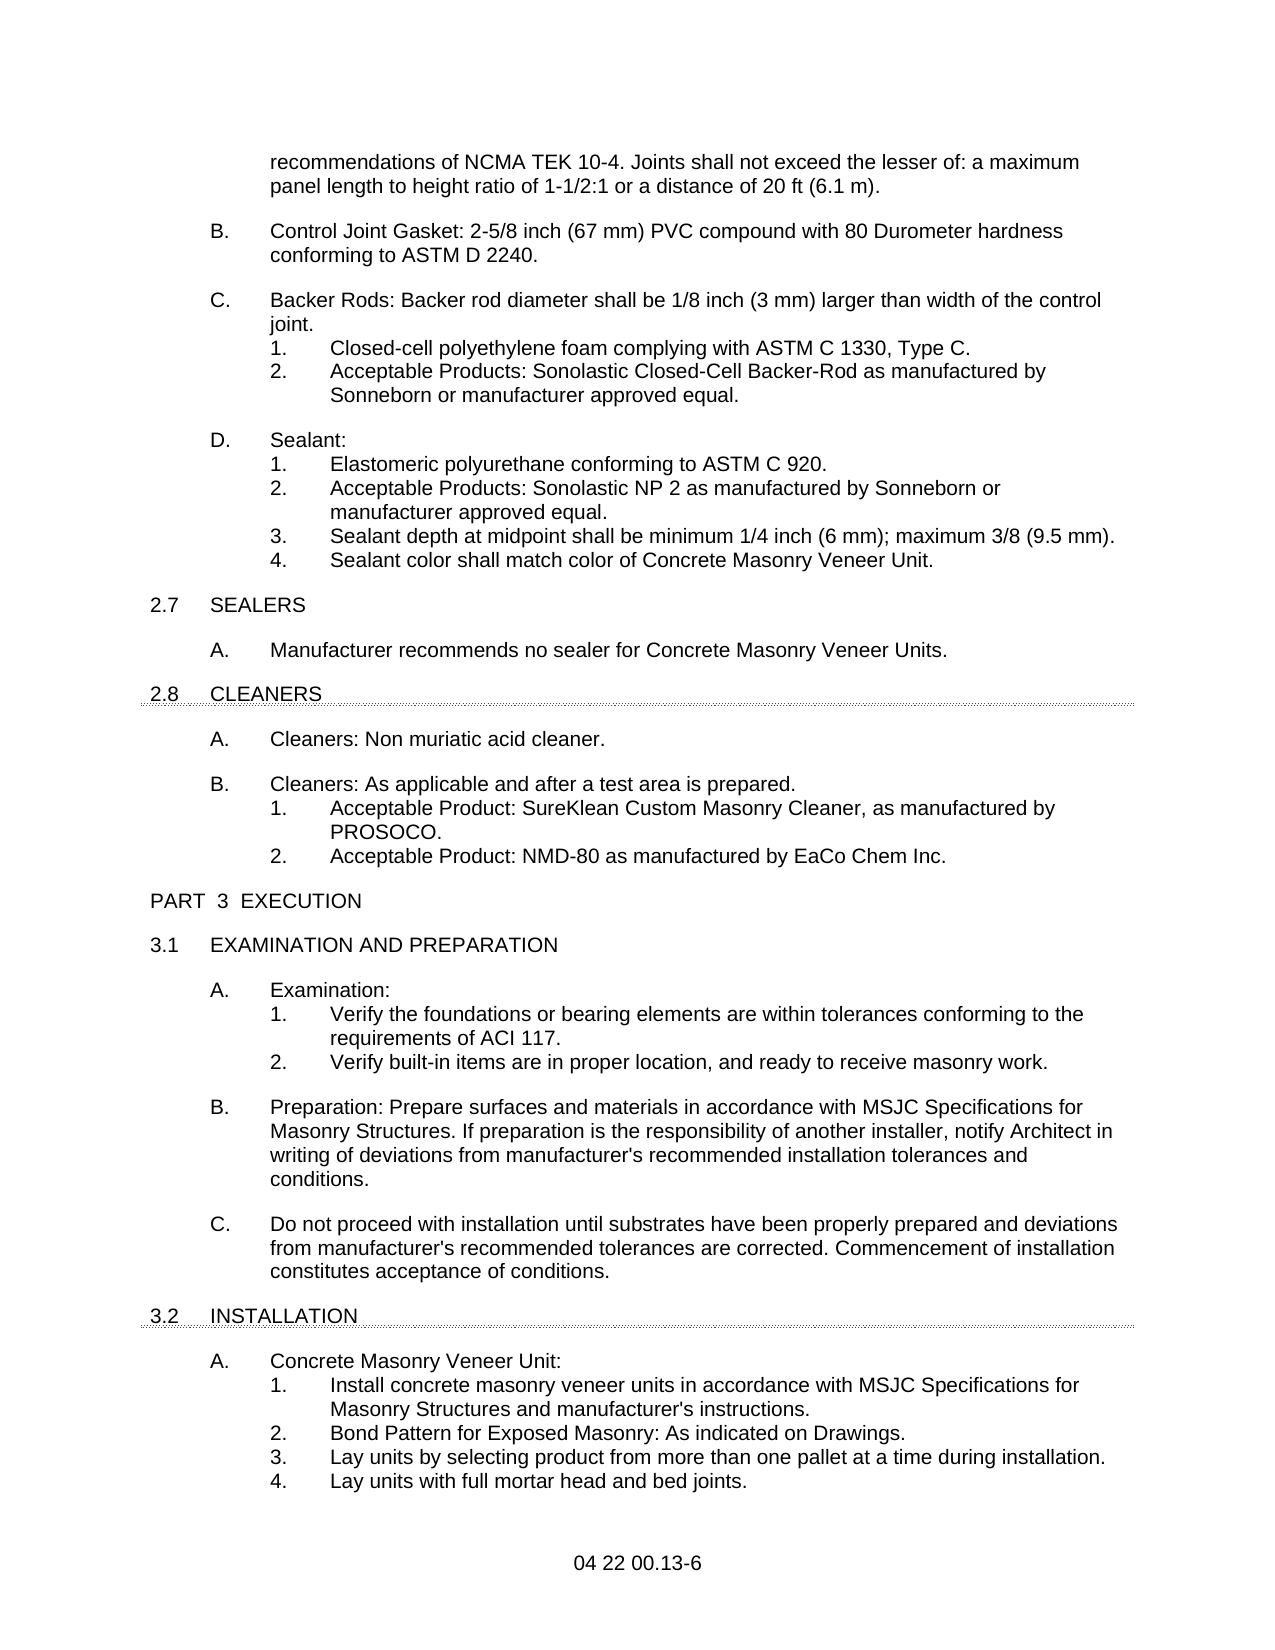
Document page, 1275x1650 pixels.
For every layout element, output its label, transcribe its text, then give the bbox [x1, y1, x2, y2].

list Control Joint Gasket: 2-5/8 inch (67 mm) PVC compound with 80 Durometer hardness conforming to ASTM D 2240. [210, 219, 1125, 267]
list INSTALLATION [150, 1304, 1125, 1328]
list CLEANERS [150, 682, 1125, 706]
list Cleaners: As applicable and after a test area is prepared. [210, 772, 1125, 796]
list Verify the foundations or bearing elements are within tolerances conforming to the requirements of ACI 117. [270, 1002, 1125, 1050]
list Install concrete masonry veneer units in accordance with MSJC Specifications for Masonry Structures and manufacturer's instructions. [270, 1373, 1125, 1421]
list Concrete Masonry Veneer Unit: [210, 1349, 1125, 1373]
list Cleaners: Non muriatic acid cleaner. [210, 727, 1125, 751]
list Backer Rods: Backer rod diameter shall be 1/8 inch (3 mm) larger than width of the control joint. [210, 287, 1125, 335]
list Acceptable Product: NMD-80 as manufactured by EaCo Chem Inc. [270, 844, 1125, 868]
list Sealant: [210, 428, 1125, 452]
list Examination: [210, 978, 1125, 1002]
list Acceptable Product: SureKlean Custom Masonry Cleaner, as manufactured by PROSOCO. [270, 796, 1125, 844]
list Manufacturer recommends no sealer for Concrete Masonry Veneer Units. [210, 637, 1125, 661]
list Elastomeric polyurethane conforming to ASTM C 920. [270, 452, 1125, 476]
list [210, 150, 1125, 198]
list Acceptable Products: Sonolastic NP 2 as manufactured by Sonneborn or manufacturer approved equal. [270, 476, 1125, 524]
list Sealant depth at midpoint shall be minimum 1/4 inch (6 mm); maximum 3/8 (9.5 mm). [270, 524, 1125, 548]
list Acceptable Products: Sonolastic Closed-Cell Backer-Rod as manufactured by Sonneborn or manufacturer approved equal. [270, 359, 1125, 407]
list Verify built-in items are in proper location, and ready to receive masonry work. [270, 1050, 1125, 1074]
list Bond Pattern for Exposed Masonry: As indicated on Drawings. [270, 1421, 1125, 1445]
list Preparation: Prepare surfaces and materials in accordance with MSJC Specifications for Masonry Structures. If preparation is the responsibility of another installer, notify Architect in writing of deviations from manufacturer's recommended installation tolerances and conditions. [210, 1095, 1125, 1191]
list Sealant color shall match color of Concrete Masonry Veneer Unit. [270, 548, 1125, 572]
list Do not proceed with installation until substrates have been properly prepared and deviations from manufacturer's recommended tolerances are corrected. Commencement of installation constitutes acceptance of conditions. [210, 1211, 1125, 1283]
list Closed-cell polyethylene foam complying with ASTM C 1330, Type C. [270, 335, 1125, 359]
list SEALERS [150, 593, 1125, 617]
list Lay units with full mortar head and bed joints. [270, 1469, 1125, 1493]
list EXECUTION [150, 888, 1125, 912]
list Lay units by selecting product from more than one pallet at a time during installation. [270, 1445, 1125, 1469]
list EXAMINATION AND PREPARATION [150, 933, 1125, 957]
